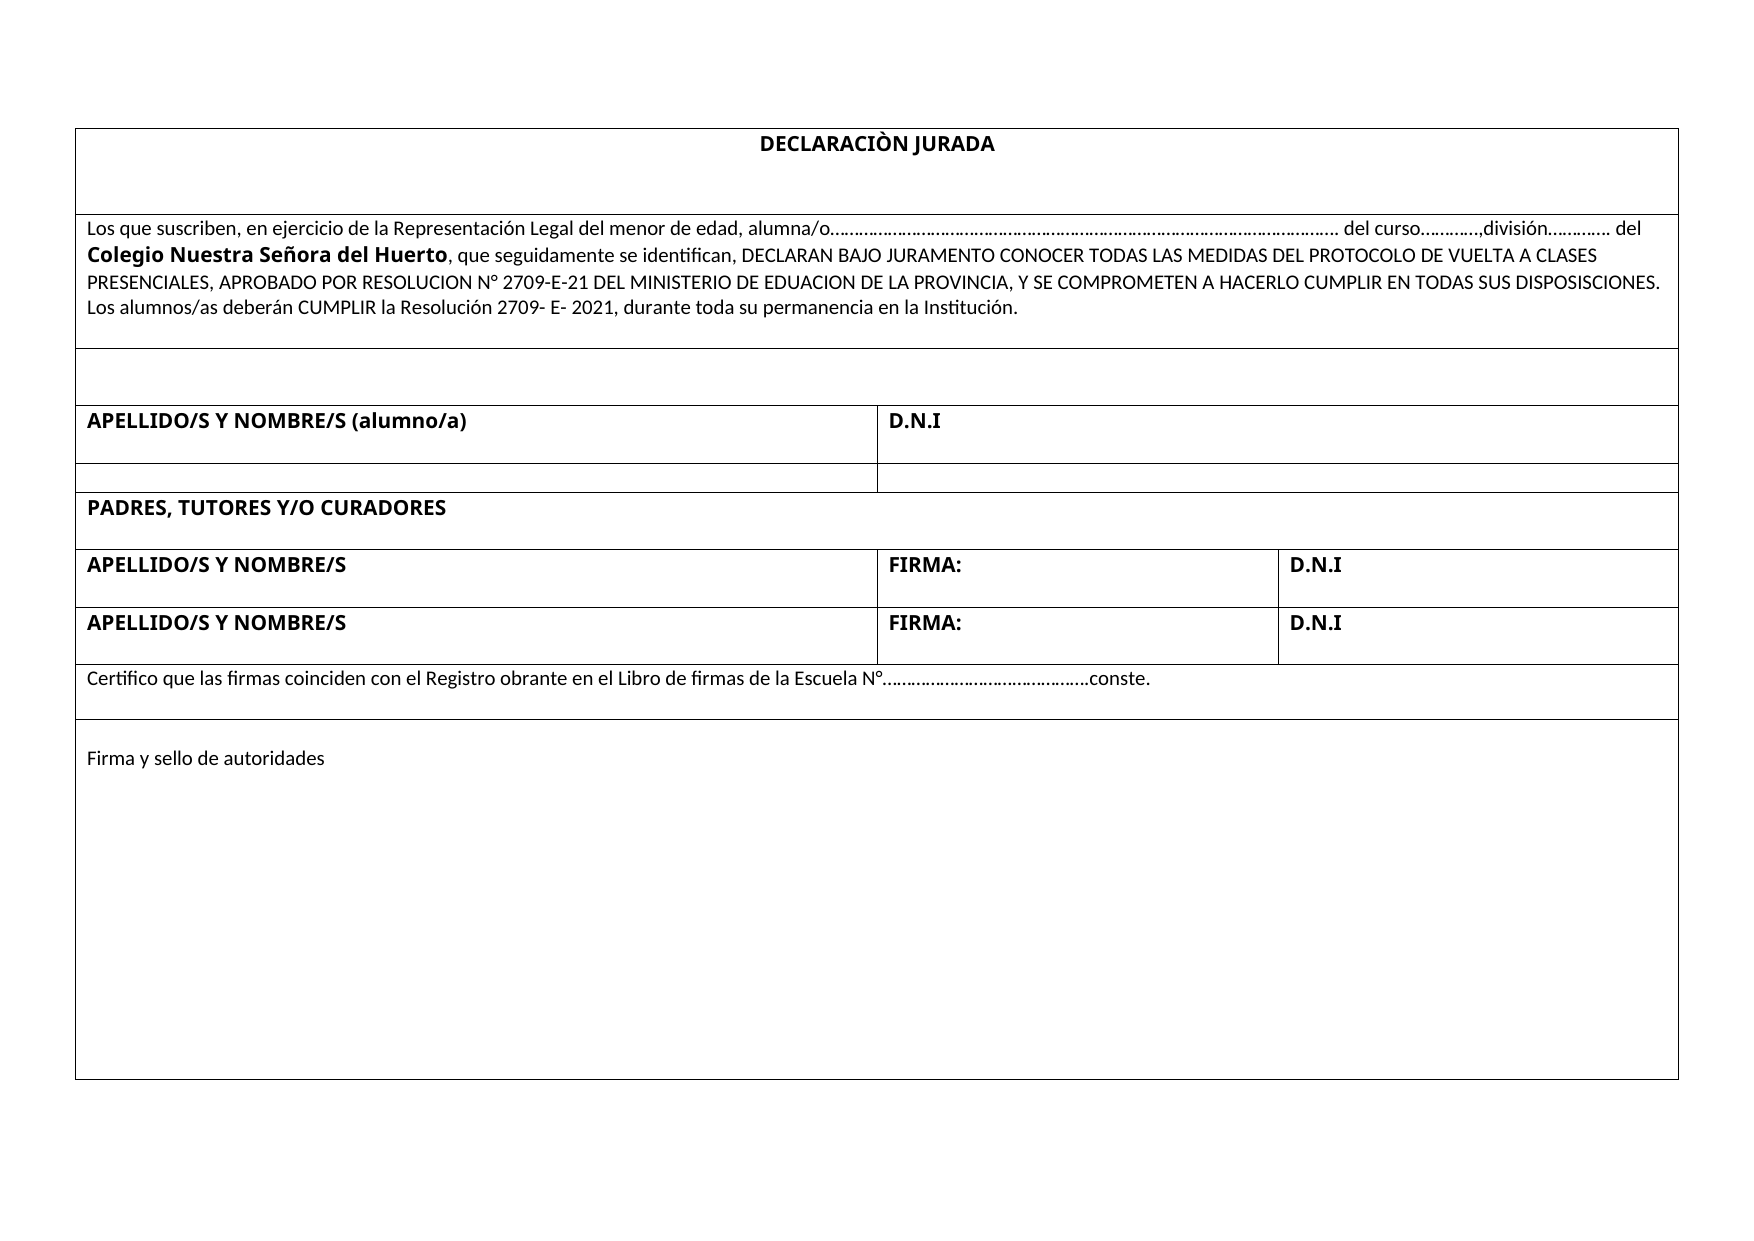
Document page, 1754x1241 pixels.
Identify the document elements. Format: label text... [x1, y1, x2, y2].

table_cell Certifico que las firmas coinciden con el Registro obrante en el Libro de firmas de la Escuela N°…………………………………….conste. [76, 665, 1678, 719]
table_cell APELLIDO/S Y NOMBRE/S (alumno/a) [76, 406, 877, 463]
table_header DECLARACIÒN JURADA [76, 129, 1678, 214]
table_cell [76, 464, 877, 492]
table_cell FIRMA: [878, 608, 1278, 664]
table_cell Los que suscriben, en ejercicio de la Representación Legal del menor de edad, alumna/o……………………………………………………………………………………………. del curso…………,división…………. del Colegio Nuestra Señora del Huerto, que seguidamente se identifican, DECLARAN BAJO JURAMENTO CONOCER TODAS LAS MEDIDAS DEL PROTOCOLO DE VUELTA A CLASES PRESENCIALES, APROBADO POR RESOLUCION N° 2709-E-21 DEL MINISTERIO DE EDUACION DE LA PROVINCIA, Y SE COMPROMETEN A HACERLO CUMPLIR EN TODAS SUS DISPOSISCIONES. Los alumnos/as deberán CUMPLIR la Resolución 2709- E- 2021, durante toda su permanencia en la Institución. [76, 215, 1678, 348]
table_cell D.N.I [878, 406, 1678, 463]
table_cell D.N.I [1279, 550, 1678, 607]
table_cell FIRMA: [878, 550, 1278, 607]
table_cell D.N.I [1279, 608, 1678, 664]
table_cell [878, 464, 1678, 492]
table_cell APELLIDO/S Y NOMBRE/S [76, 550, 877, 607]
table_cell Firma y sello de autoridades [76, 720, 1678, 1079]
table_cell PADRES, TUTORES Y/O CURADORES [76, 493, 1678, 549]
table_cell [76, 349, 1678, 405]
table_cell APELLIDO/S Y NOMBRE/S [76, 608, 877, 664]
